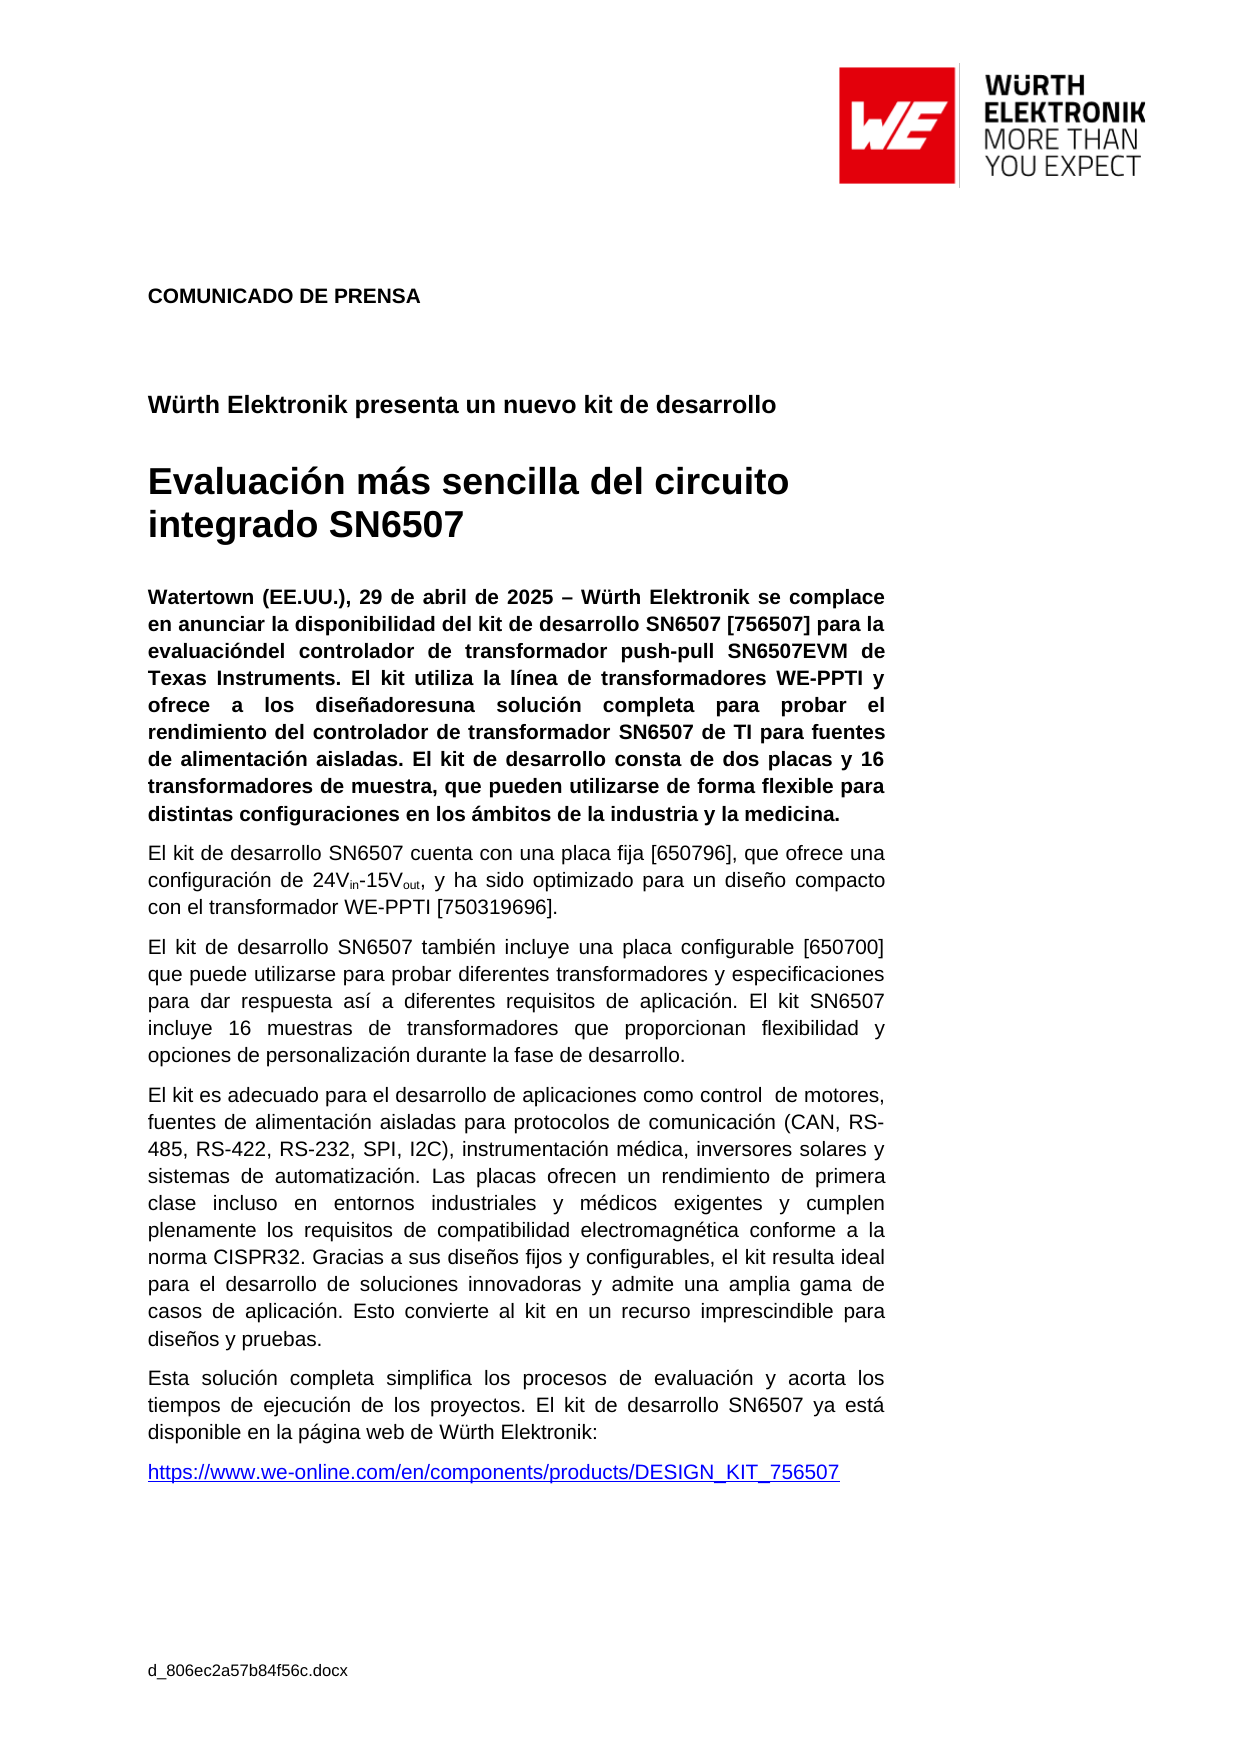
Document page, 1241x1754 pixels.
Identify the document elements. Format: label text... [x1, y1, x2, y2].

text Würth Elektronik presenta un nuevo kit de desarrollo [148, 384, 886, 421]
text https://www.we-online.com/en/components/products/DESIGN_KIT_756507 [148, 1458, 886, 1485]
text Watertown (EE.UU.), 29 de abril de 2025 – Würth Elektronik se complace en anunciar la disponibilidad del kit de desarrollo SN6507 [756507] para la evaluacióndel controlador de transformador push-pull SN6507EVM de Texas Instruments. El kit utiliza la línea de transformadores WE-PPTI y ofrece a los diseñadoresuna solución completa para probar el rendimiento del controlador de transformador SN6507 de TI para fuentes de alimentación aisladas. El kit de desarrollo consta de dos placas y 16 transformadores de muestra, que pueden utilizarse de forma flexible para distintas configuraciones en los ámbitos de la industria y la medicina. [148, 583, 886, 826]
picture [835, 63, 1146, 188]
subtitle COMUNICADO DE PRENSA [148, 282, 886, 309]
text Esta solución completa simplifica los procesos de evaluación y acorta los tiempos de ejecución de los proyectos. El kit de desarrollo SN6507 ya está disponible en la página web de Würth Elektronik: [148, 1364, 886, 1445]
text El kit de desarrollo SN6507 cuenta con una placa fija [650796], que ofrece una configuración de 24Vin-15Vout, y ha sido optimizado para un diseño compacto con el transformador WE-PPTI [750319696]. [148, 839, 886, 920]
text Evaluación más sencilla del circuito integrado SN6507 [148, 459, 886, 545]
text El kit es adecuado para el desarrollo de aplicaciones como control de motores, fuentes de alimentación aisladas para protocolos de comunicación (CAN, RS-485, RS-422, RS-232, SPI, I2C), instrumentación médica, inversores solares y sistemas de automatización. Las placas ofrecen un rendimiento de primera clase incluso en entornos industriales y médicos exigentes y cumplen plenamente los requisitos de compatibilidad electromagnética conforme a la norma CISPR32. Gracias a sus diseños fijos y configurables, el kit resulta ideal para el desarrollo de soluciones innovadoras y admite una amplia gama de casos de aplicación. Esto convierte al kit en un recurso imprescindible para diseños y pruebas. [148, 1081, 886, 1351]
text El kit de desarrollo SN6507 también incluye una placa configurable [650700] que puede utilizarse para probar diferentes transformadores y especificaciones para dar respuesta así a diferentes requisitos de aplicación. El kit SN6507 incluye 16 muestras de transformadores que proporcionan flexibilidad y opciones de personalización durante la fase de desarrollo. [148, 933, 886, 1068]
